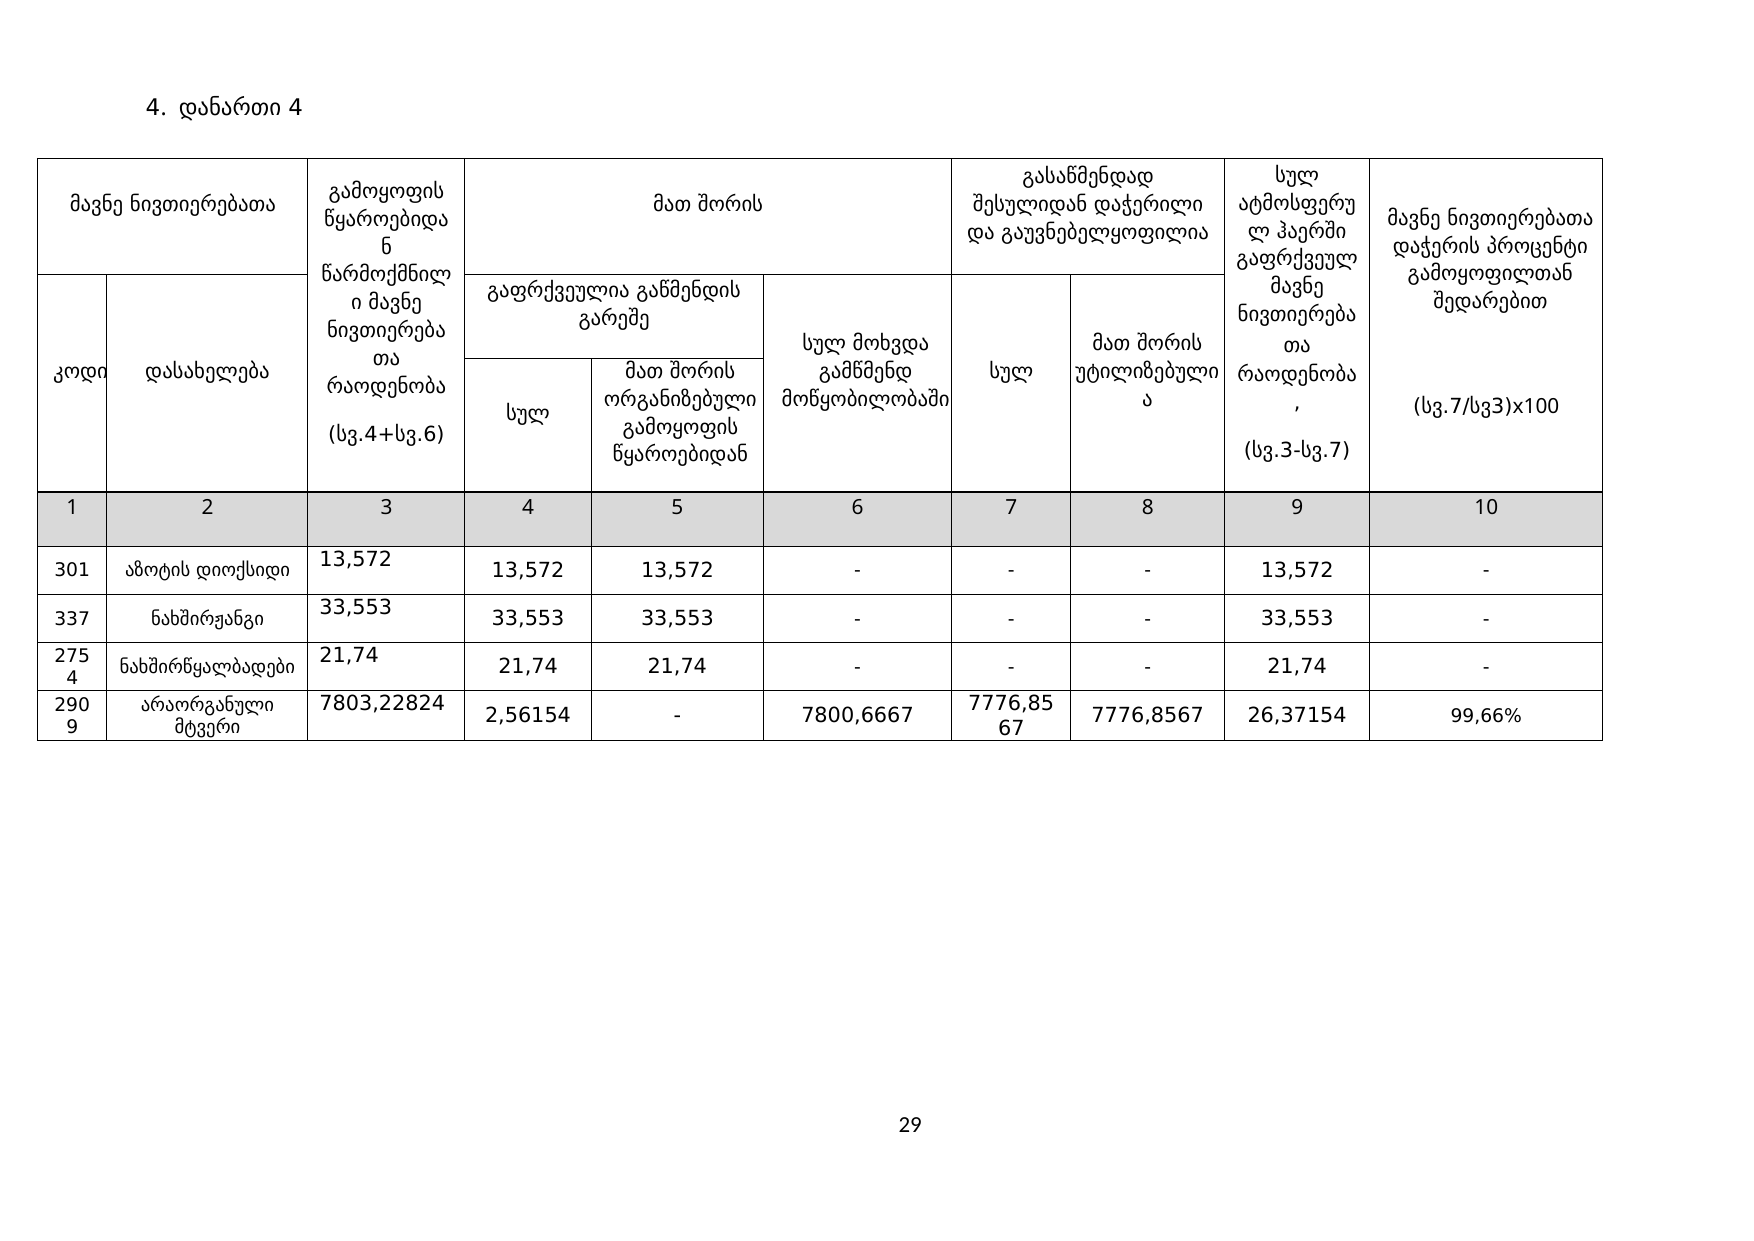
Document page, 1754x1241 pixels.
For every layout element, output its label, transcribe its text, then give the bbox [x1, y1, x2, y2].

table_header მავნე ნივთიერებათა დაჭერის პროცენტი გამოყოფილთან შედარებით (სვ.7/სვ3)x100 [1370, 159, 1602, 491]
table_cell - [592, 691, 763, 740]
table_cell 13,572 [1225, 547, 1369, 594]
table_cell დასახელება [107, 275, 307, 491]
table_cell 8 [1071, 493, 1224, 546]
table_cell 10 [1370, 493, 1602, 546]
table_cell 13,572 [465, 547, 591, 594]
table_cell 33,553 [592, 595, 763, 642]
table_cell 7800,6667 [764, 691, 951, 740]
table_cell 13,572 [592, 547, 763, 594]
text 4. დანართი 4 [0, 91, 1679, 123]
table_cell 33,553 [1225, 595, 1369, 642]
table_cell 26,37154 [1225, 691, 1369, 740]
table_cell 7803,22824 [308, 691, 464, 740]
table_cell 33,553 [465, 595, 591, 642]
table_cell - [764, 643, 951, 690]
table_cell 21,74 [1225, 643, 1369, 690]
table_cell გაფრქვეულია გაწმენდის გარეშე [465, 275, 763, 358]
table_header მავნე ნივთიერებათა [38, 159, 307, 274]
table_header მათ შორის [465, 159, 951, 274]
table_cell 1 [38, 493, 106, 546]
table_cell - [952, 643, 1070, 690]
table_cell მათ შორის უტილიზებულია [1071, 275, 1224, 491]
table_cell - [1071, 547, 1224, 594]
table_cell - [1370, 643, 1602, 690]
table_cell - [1370, 595, 1602, 642]
table_cell 2909 [38, 691, 106, 740]
table_cell მათ შორის ორგანიზებული გამოყოფის წყაროებიდან [592, 359, 763, 491]
table_header გამოყოფის წყაროებიდან წარმოქმნილი მავნე ნივთიერებათა რაოდენობა (სვ.4+სვ.6) [308, 159, 464, 491]
table_cell - [1071, 643, 1224, 690]
table_cell 6 [764, 493, 951, 546]
table_cell 21,74 [592, 643, 763, 690]
table_cell - [764, 547, 951, 594]
table_cell 337 [38, 595, 106, 642]
table_cell 7 [952, 493, 1070, 546]
table_cell სულ [465, 359, 591, 491]
table_cell 7776,8567 [952, 691, 1070, 740]
table_cell კოდი [38, 275, 106, 491]
table_cell - [952, 595, 1070, 642]
table_header სულ ატმოსფერულ ჰაერში გაფრქვეულ მავნე ნივთიერებათა რაოდენობა, (სვ.3-სვ.7) [1225, 159, 1369, 491]
table_cell - [1370, 547, 1602, 594]
table_cell 2,56154 [465, 691, 591, 740]
table_header გასაწმენდად შესულიდან დაჭერილი და გაუვნებელყოფილია [952, 159, 1224, 274]
table_cell სულ [952, 275, 1070, 491]
table_cell 2754 [38, 643, 106, 690]
table_cell 33,553 [308, 595, 464, 642]
table_cell - [764, 595, 951, 642]
table_cell ნახშირწყალბადები [107, 643, 307, 690]
table_cell 2 [107, 493, 307, 546]
table_cell 21,74 [465, 643, 591, 690]
table_cell - [952, 547, 1070, 594]
table_cell 3 [308, 493, 464, 546]
table_cell 13,572 [308, 547, 464, 594]
table_cell 9 [1225, 493, 1369, 546]
table_cell სულ მოხვდა გამწმენდ მოწყობილობაში [764, 275, 951, 491]
table_cell 5 [592, 493, 763, 546]
table_cell ნახშირჟანგი [107, 595, 307, 642]
table_cell აზოტის დიოქსიდი [107, 547, 307, 594]
table_cell 7776,8567 [1071, 691, 1224, 740]
table_cell 21,74 [308, 643, 464, 690]
table_cell არაორგანული მტვერი [107, 691, 307, 740]
table_cell 4 [465, 493, 591, 546]
table_cell 99,66% [1370, 691, 1602, 740]
table_cell 301 [38, 547, 106, 594]
table_cell - [1071, 595, 1224, 642]
